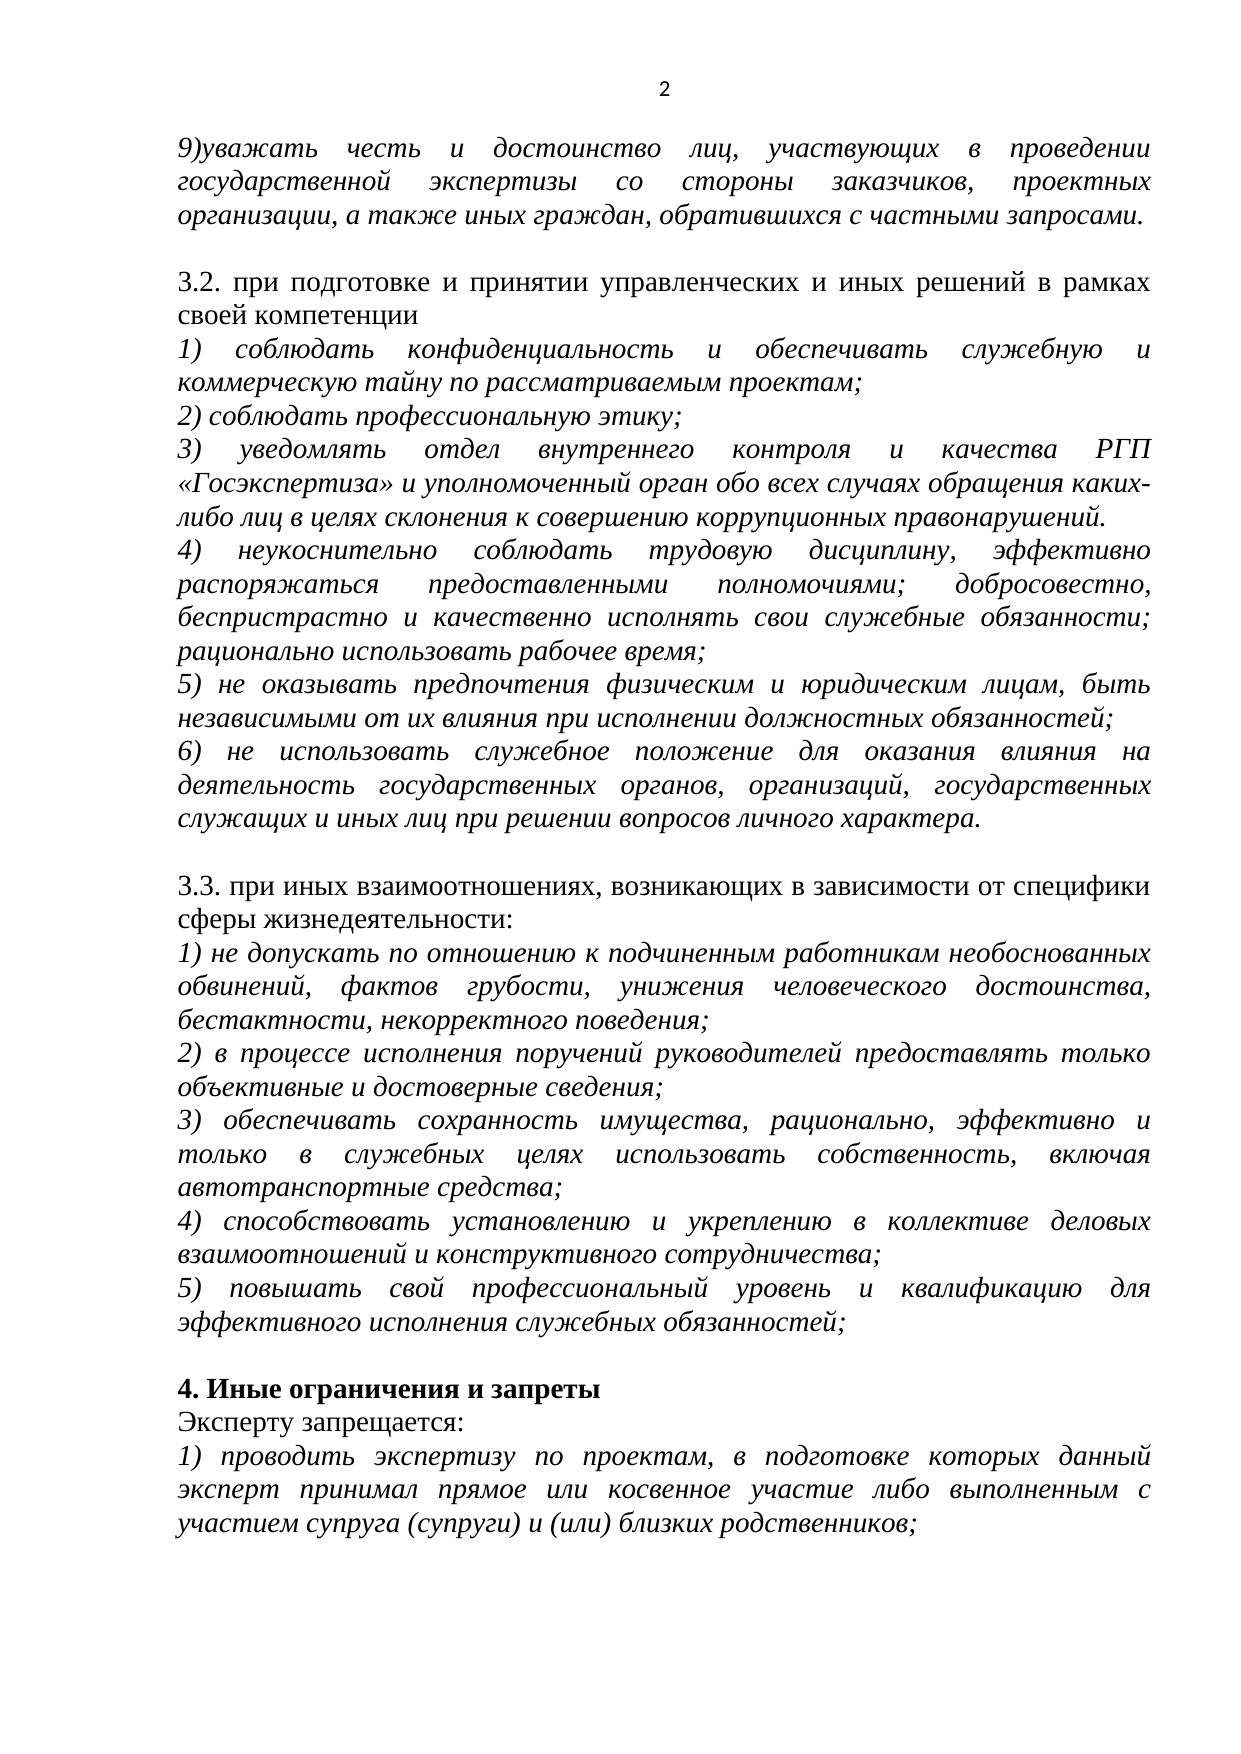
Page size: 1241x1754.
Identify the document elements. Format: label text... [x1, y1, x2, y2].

list Эксперту запрещается: [177, 1404, 1152, 1438]
list 5) не оказывать предпочтения физическим и юридическим лицам, быть независимыми от их влияния при исполнении должностных обязанностей; [177, 666, 1152, 733]
list 4) способствовать установлению и укреплению в коллективе деловых взаимоотношений и конструктивного сотрудничества; [177, 1203, 1152, 1270]
list 1) проводить экспертизу по проектам, в подготовке которых данный эксперт принимал прямое или косвенное участие либо выполненным с участием супруга (супруги) и (или) близких родственников; [177, 1438, 1152, 1538]
list 2) соблюдать профессиональную этику; [177, 398, 1152, 432]
list 4. Иные ограничения и запреты [177, 1371, 1152, 1404]
list 2) в процессе исполнения поручений руководителей предоставлять только объективные и достоверные сведения; [177, 1035, 1152, 1102]
list 4) неукоснительно соблюдать трудовую дисциплину, эффективно распоряжаться предоставленными полномочиями; добросовестно, беспристрастно и качественно исполнять свои служебные обязанности; рационально использовать рабочее время; [177, 532, 1152, 666]
list 3) обеспечивать сохранность имущества, рационально, эффективно и только в служебных целях использовать собственность, включая автотранспортные средства; [177, 1102, 1152, 1203]
list 6) не использовать служебное положение для оказания влияния на деятельность государственных органов, организаций, государственных служащих и иных лиц при решении вопросов личного характера. [177, 733, 1152, 834]
list 9)уважать честь и достоинство лиц, участвующих в проведении государственной экспертизы со стороны заказчиков, проектных организации, а также иных граждан, обратившихся с частными запросами. [177, 130, 1152, 230]
list 5) повышать свой профессиональный уровень и квалификацию для эффективного исполнения служебных обязанностей; [177, 1270, 1152, 1337]
list 3) уведомлять отдел внутреннего контроля и качества РГП «Госэкспертиза» и уполномоченный орган обо всех случаях обращения каких-либо лиц в целях склонения к совершению коррупционных правонарушений. [177, 432, 1152, 532]
list 1) не допускать по отношению к подчиненным работникам необоснованных обвинений, фактов грубости, унижения человеческого достоинства, бестактности, некорректного поведения; [177, 935, 1152, 1035]
list 3.3. при иных взаимоотношениях, возникающих в зависимости от специфики сферы жизнедеятельности: [177, 868, 1152, 935]
list 3.2. при подготовке и принятии управленческих и иных решений в рамках своей компетенции [177, 264, 1152, 331]
list 1) соблюдать конфиденциальность и обеспечивать служебную и коммерческую тайну по рассматриваемым проектам; [177, 331, 1152, 398]
